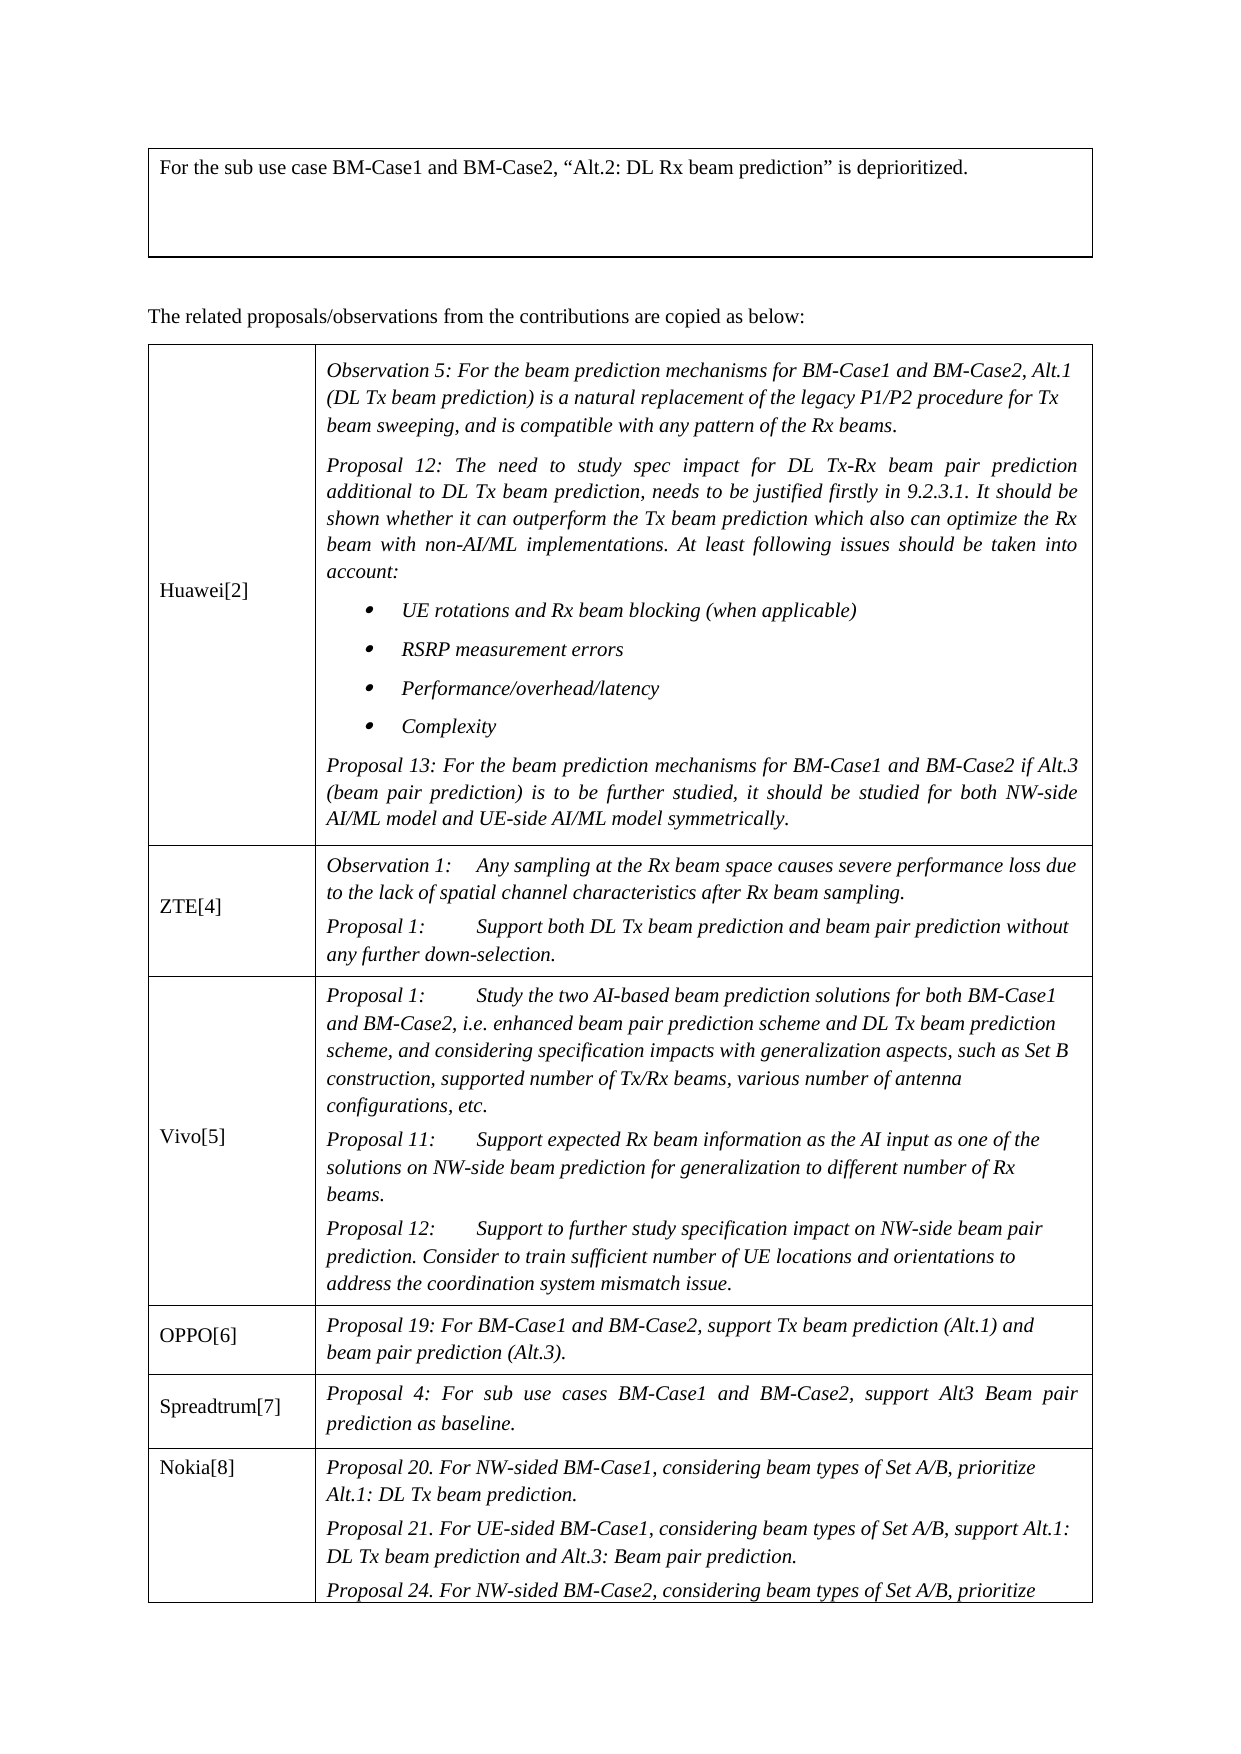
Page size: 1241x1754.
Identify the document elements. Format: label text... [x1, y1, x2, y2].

table_cell Vivo[5] [149, 977, 315, 1305]
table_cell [316, 1449, 1092, 1602]
table_cell Observation 1: Any sampling at the Rx beam space causes severe performance loss due to the lack of spatial channel characteristics after Rx beam sampling. Proposal 1: Support both DL Tx beam prediction and beam pair prediction without any further down-selection. [316, 846, 1092, 976]
table_cell OPPO[6] [149, 1306, 315, 1374]
table_cell Nokia[8] [149, 1449, 315, 1602]
text The related proposals/observations from the contributions are copied as below: [148, 304, 1093, 328]
table_header Huawei[2] [149, 345, 315, 845]
table_cell Spreadtrum[7] [149, 1375, 315, 1447]
table_cell Proposal 4: For sub use cases BM-Case1 and BM-Case2, support Alt3 Beam pair prediction as baseline. [316, 1375, 1092, 1447]
table_header Observation 5: For the beam prediction mechanisms for BM-Case1 and BM-Case2, Alt.1 (DL Tx beam prediction) is a natural replacement of the legacy P1/P2 procedure for Tx beam sweeping, and is compatible with any pattern of the Rx beams. Proposal 12: The need to study spec impact for DL Tx-Rx beam pair prediction additional to DL Tx beam prediction, needs to be justified firstly in 9.2.3.1. It should be shown whether it can outperform the Tx beam prediction which also can optimize the Rx beam with non-AI/ML implementations. At least following issues should be taken into account: UE rotations and Rx beam blocking (when applicable) RSRP measurement errors Performance/overhead/latency Complexity Proposal 13: For the beam prediction mechanisms for BM-Case1 and BM-Case2 if Alt.3 (beam pair prediction) is to be further studied, it should be studied for both NW-side AI/ML model and UE-side AI/ML model symmetrically. [316, 345, 1092, 845]
table_cell Proposal 19: For BM-Case1 and BM-Case2, support Tx beam prediction (Alt.1) and beam pair prediction (Alt.3). [316, 1306, 1092, 1374]
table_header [149, 149, 1092, 256]
table_cell ZTE[4] [149, 846, 315, 976]
table_cell Proposal 1: Study the two AI-based beam prediction solutions for both BM-Case1 and BM-Case2, i.e. enhanced beam pair prediction scheme and DL Tx beam prediction scheme, and considering specification impacts with generalization aspects, such as Set B construction, supported number of Tx/Rx beams, various number of antenna configurations, etc. Proposal 11: Support expected Rx beam information as the AI input as one of the solutions on NW-side beam prediction for generalization to different number of Rx beams. Proposal 12: Support to further study specification impact on NW-side beam pair prediction. Consider to train sufficient number of UE locations and orientations to address the coordination system mismatch issue. [316, 977, 1092, 1305]
